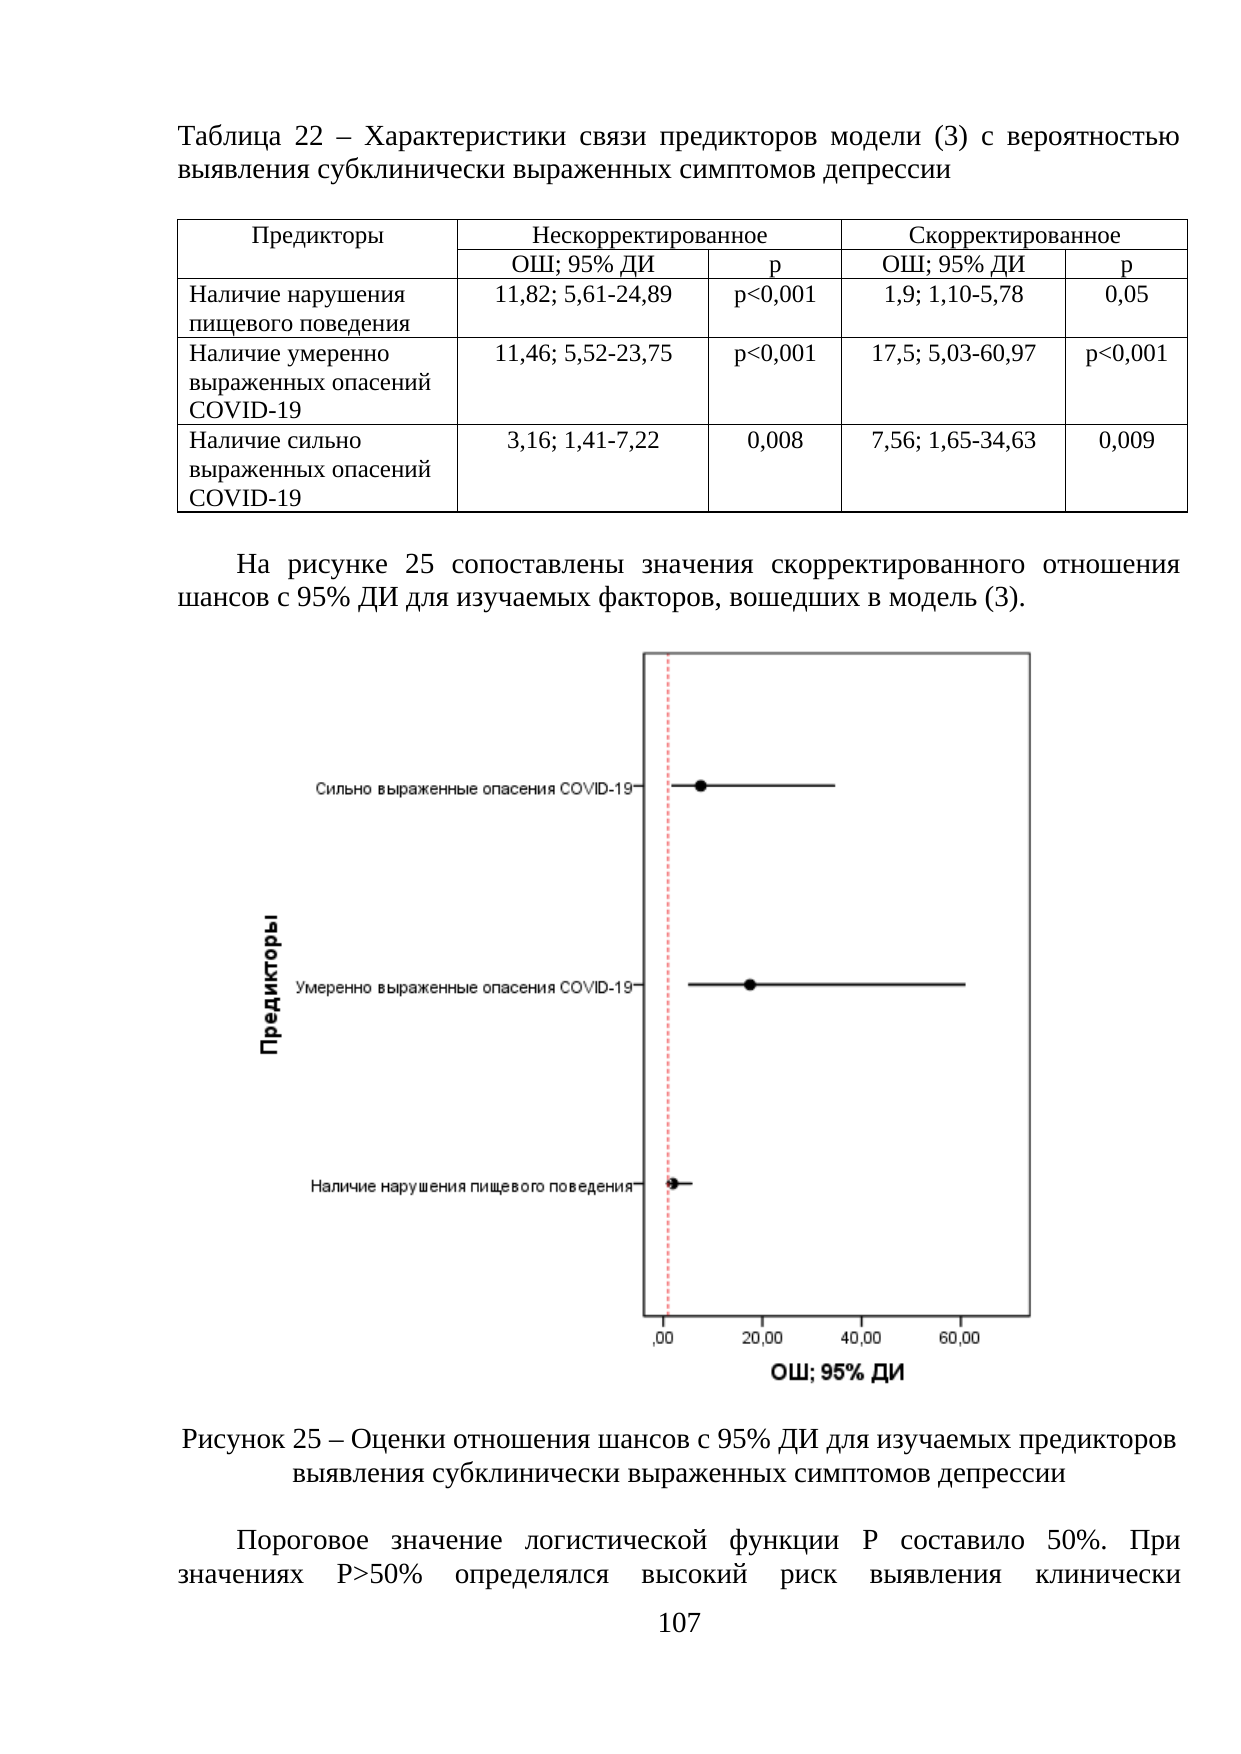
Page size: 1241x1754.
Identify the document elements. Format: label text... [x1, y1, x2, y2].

table_header Нескорректированное [458, 220, 841, 248]
table_cell Наличие нарушения пищевого поведения [178, 279, 457, 337]
table_cell ОШ; 95% ДИ [458, 250, 708, 278]
text На рисунке 25 сопоставлены значения скорректированного отношения шансов с 95% ДИ для изучаемых факторов, вошедших в модель (3). [177, 546, 1181, 613]
table_cell p<0,001 [709, 338, 841, 424]
table_cell Наличие умеренно выраженных опасений COVID-19 [178, 338, 457, 424]
table_cell p<0,001 [1066, 338, 1187, 424]
table_cell p [1066, 250, 1187, 278]
table_cell Наличие сильно выраженных опасений COVID-19 [178, 425, 457, 511]
table_header Скорректированное [842, 220, 1187, 248]
text Рисунок 25 – Оценки отношения шансов с 95% ДИ для изучаемых предикторов выявления субклинически выраженных симптомов депрессии [177, 1422, 1181, 1489]
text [177, 1522, 1181, 1589]
table_cell 17,5; 5,03-60,97 [842, 338, 1065, 424]
table_cell p [709, 250, 841, 278]
table_cell 1,9; 1,10-5,78 [842, 279, 1065, 337]
table_cell p<0,001 [709, 279, 841, 337]
table_cell 0,009 [1066, 425, 1187, 511]
table_cell 3,16; 1,41-7,22 [458, 425, 708, 511]
picture [251, 646, 1099, 1388]
table_cell 7,56; 1,65-34,63 [842, 425, 1065, 511]
table_cell 11,46; 5,52-23,75 [458, 338, 708, 424]
table_cell ОШ; 95% ДИ [842, 250, 1065, 278]
table_header Предикторы [178, 220, 457, 278]
table_cell 11,82; 5,61-24,89 [458, 279, 708, 337]
table_cell 0,008 [709, 425, 841, 511]
text Таблица 22 – Характеристики связи предикторов модели (3) с вероятностью выявления субклинически выраженных симптомов депрессии [177, 118, 1181, 185]
table_cell 0,05 [1066, 279, 1187, 337]
